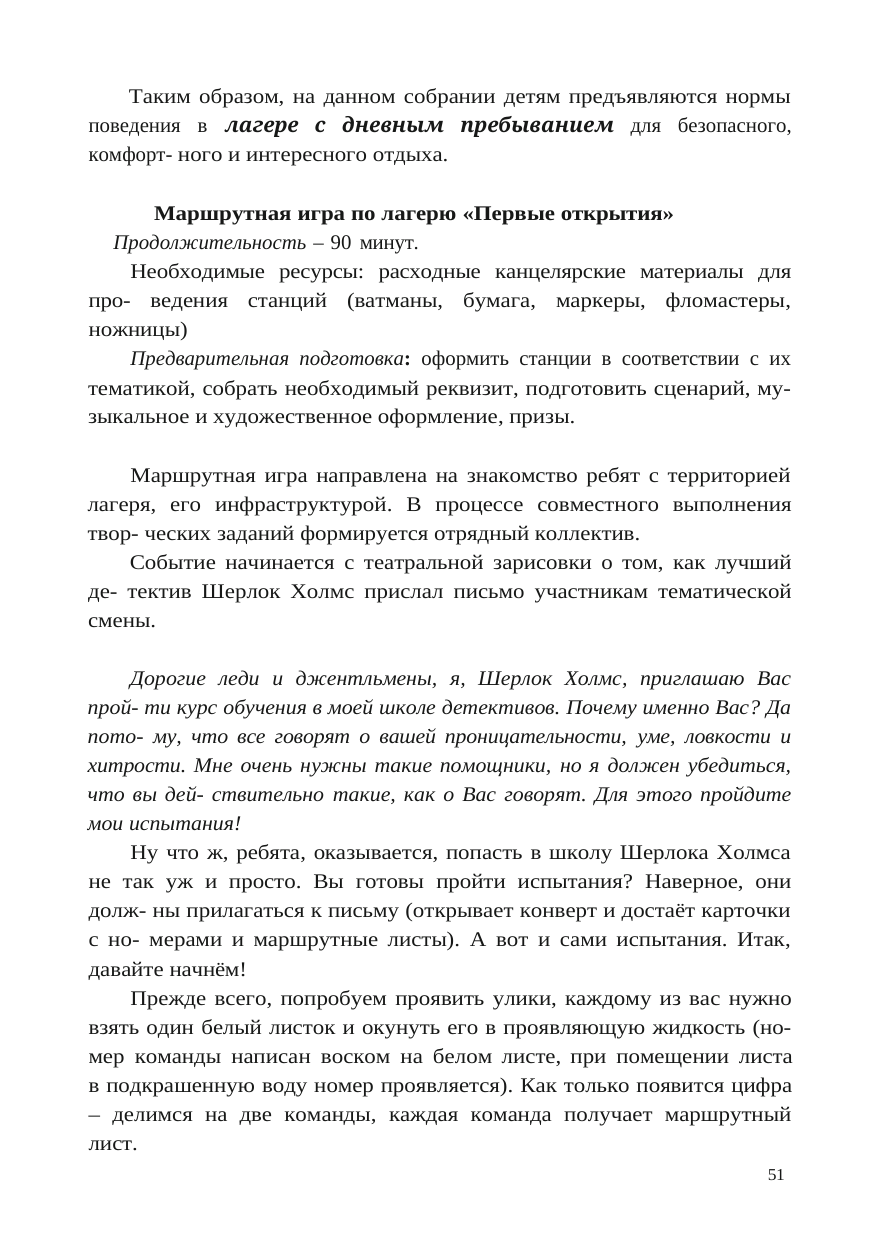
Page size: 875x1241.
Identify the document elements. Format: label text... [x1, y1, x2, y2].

text Продолжительность – 90 минут. [113, 230, 844, 254]
text Маршрутная игра направлена на знакомство ребят с территорией лагеря, его инфраструктурой. В процессе совместного выполнения твор- ческих заданий формируется отрядный коллектив. [87, 462, 792, 545]
text Прежде всего, попробуем проявить улики, каждому из вас нужно взять один белый листок и окунуть его в проявляющую жидкость (но- мер команды написан воском на белом листе, при помещении листа в подкрашенную воду номер проявляется). Как только появится цифра – делимся на две команды, каждая команда получает маршрутный лист. [88, 986, 793, 1155]
text Необходимые ресурсы: расходные канцелярские материалы для про- ведения станций (ватманы, бумага, маркеры, фломастеры, ножницы) [88, 259, 792, 341]
text Дорогие леди и джентльмены, я, Шерлок Холмс, приглашаю Вас прой- ти курс обучения в моей школе детективов. Почему именно Вас? Да пото- му, что все говорят о вашей проницательности, уме, ловкости и хитрости. Мне очень нужны такие помощники, но я должен убедиться, что вы дей- ствительно такие, как о Вас говорят. Для этого пройдите мои испытания! [87, 666, 791, 835]
text Ну что ж, ребята, оказывается, попасть в школу Шерлока Холмса не так уж и просто. Вы готовы пройти испытания? Наверное, они долж- ны прилагаться к письму (открывает конверт и достаёт карточки с но- мерами и маршрутные листы). А вот и сами испытания. Итак, давайте начнём! [88, 840, 792, 981]
text Таким образом, на данном собрании детям предъявляются нормы поведения в лагере с дневным пребыванием для безопасного, комфорт- ного и интересного отдыха. [88, 83, 792, 166]
subtitle Маршрутная игра по лагерю «Первые открытия» [154, 201, 844, 225]
text Событие начинается с театральной зарисовки о том, как лучший де- тектив Шерлок Холмс прислал письмо участникам тематической смены. [88, 550, 792, 632]
text Предварительная подготовка: оформить станции в соответствии с их тематикой, собрать необходимый реквизит, подготовить сценарий, му- зыкальное и художественное оформление, призы. [88, 346, 792, 428]
